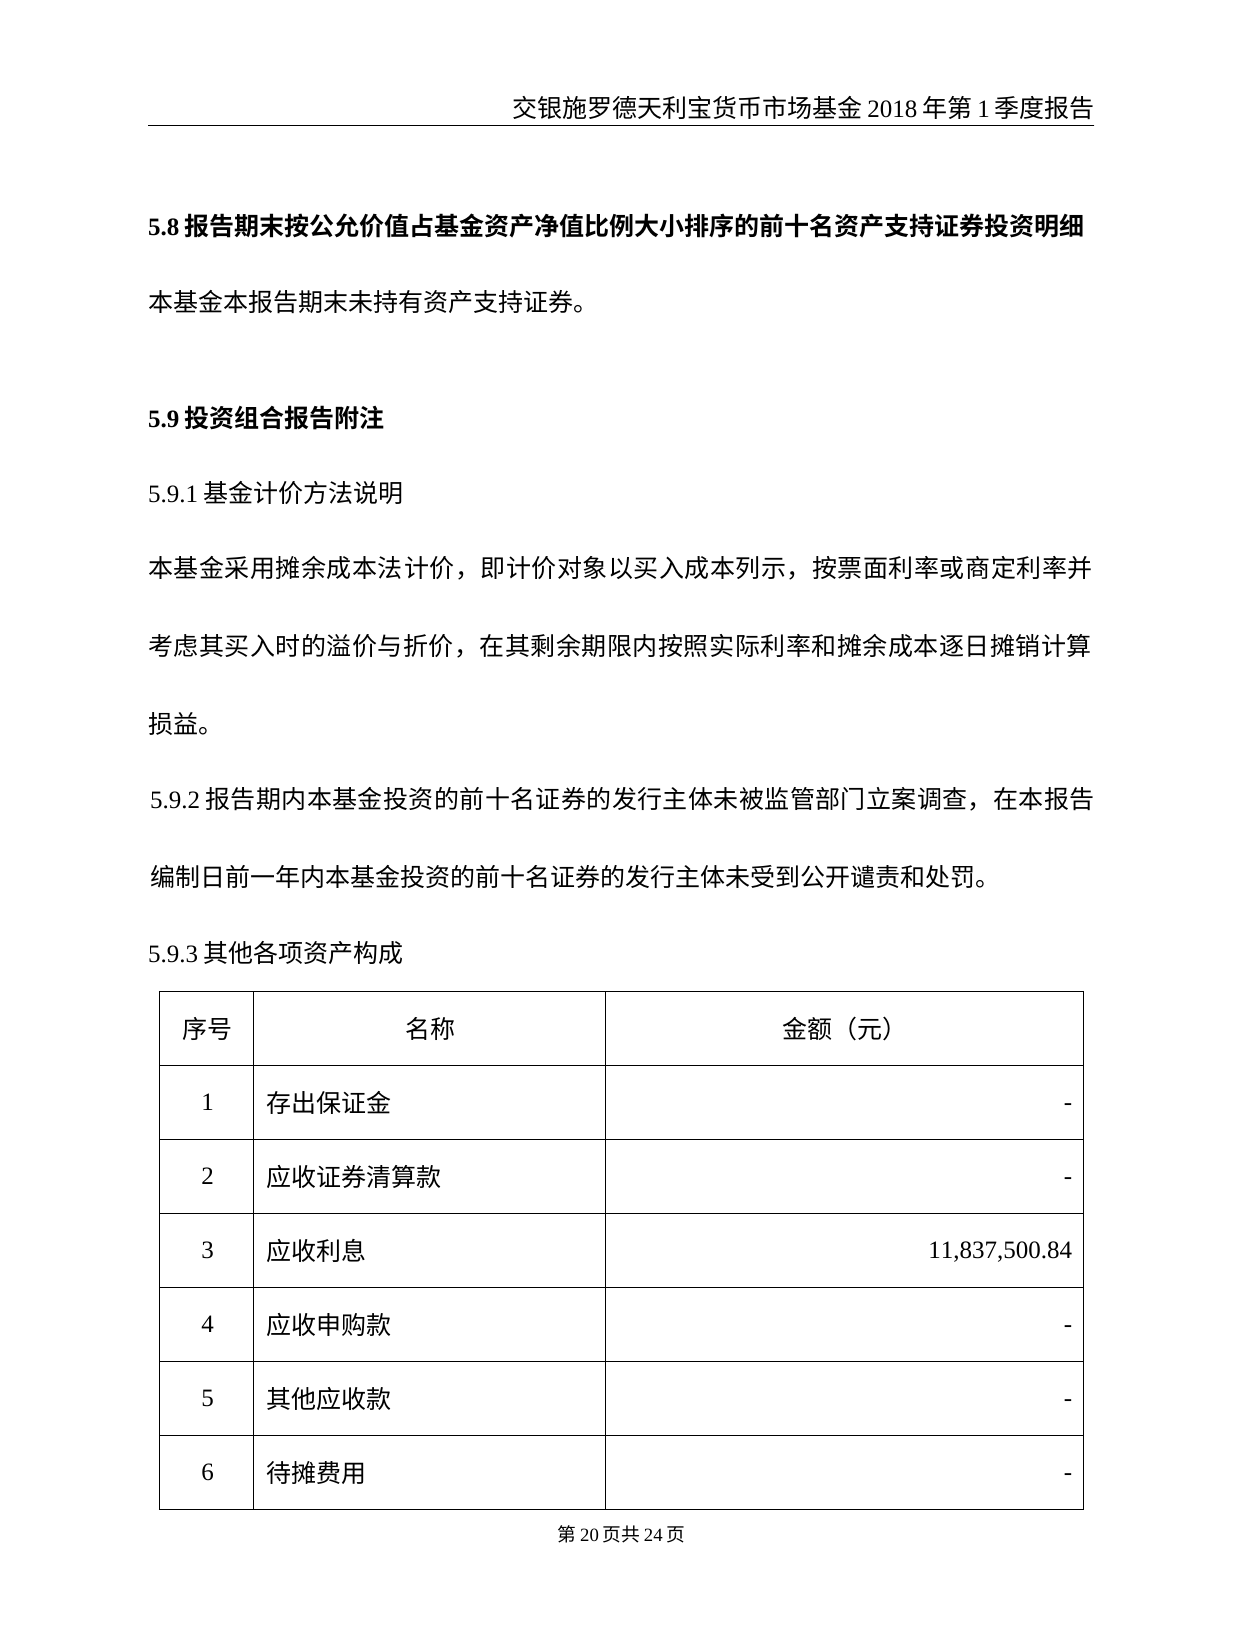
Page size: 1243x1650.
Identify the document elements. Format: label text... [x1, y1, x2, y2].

table_header 金额（元） [606, 992, 1083, 1065]
table_cell 应收证券清算款 [254, 1140, 605, 1213]
table_header 名称 [254, 992, 605, 1065]
table_header 序号 [160, 992, 253, 1065]
text 本基金采用摊余成本法计价，即计价对象以买入成本列示，按票面利率或商定利率并考虑其买入时的溢价与折价，在其剩余期限内按照实际利率和摊余成本逐日摊销计算损益。 [148, 534, 1094, 755]
table_cell 应收申购款 [254, 1288, 605, 1361]
table_cell 3 [160, 1214, 253, 1287]
table_cell 4 [160, 1288, 253, 1361]
table_cell - [606, 1140, 1083, 1213]
text 5.9投资组合报告附注 [148, 384, 1094, 449]
table_cell 6 [160, 1436, 253, 1509]
table_cell 待摊费用 [254, 1436, 605, 1509]
text 5.9.2报告期内本基金投资的前十名证券的发行主体未被监管部门立案调查，在本报告编制日前一年内本基金投资的前十名证券的发行主体未受到公开谴责和处罚。 [150, 766, 1094, 908]
table_cell 应收利息 [254, 1214, 605, 1287]
table_cell - [606, 1362, 1083, 1435]
table_cell 1 [160, 1066, 253, 1139]
table_cell 2 [160, 1140, 253, 1213]
table_cell 11,837,500.84 [606, 1214, 1083, 1287]
table_cell 存出保证金 [254, 1066, 605, 1139]
text 5.9.1基金计价方法说明 [148, 459, 1094, 524]
table_cell - [606, 1066, 1083, 1139]
table_cell 其他应收款 [254, 1362, 605, 1435]
text 5.9.3其他各项资产构成 [148, 919, 1094, 984]
table_cell 5 [160, 1362, 253, 1435]
text 本基金本报告期末未持有资产支持证券。 [148, 268, 1094, 333]
text 5.8报告期末按公允价值占基金资产净值比例大小排序的前十名资产支持证券投资明细 [148, 192, 1094, 257]
table_cell - [606, 1288, 1083, 1361]
table_cell - [606, 1436, 1083, 1509]
